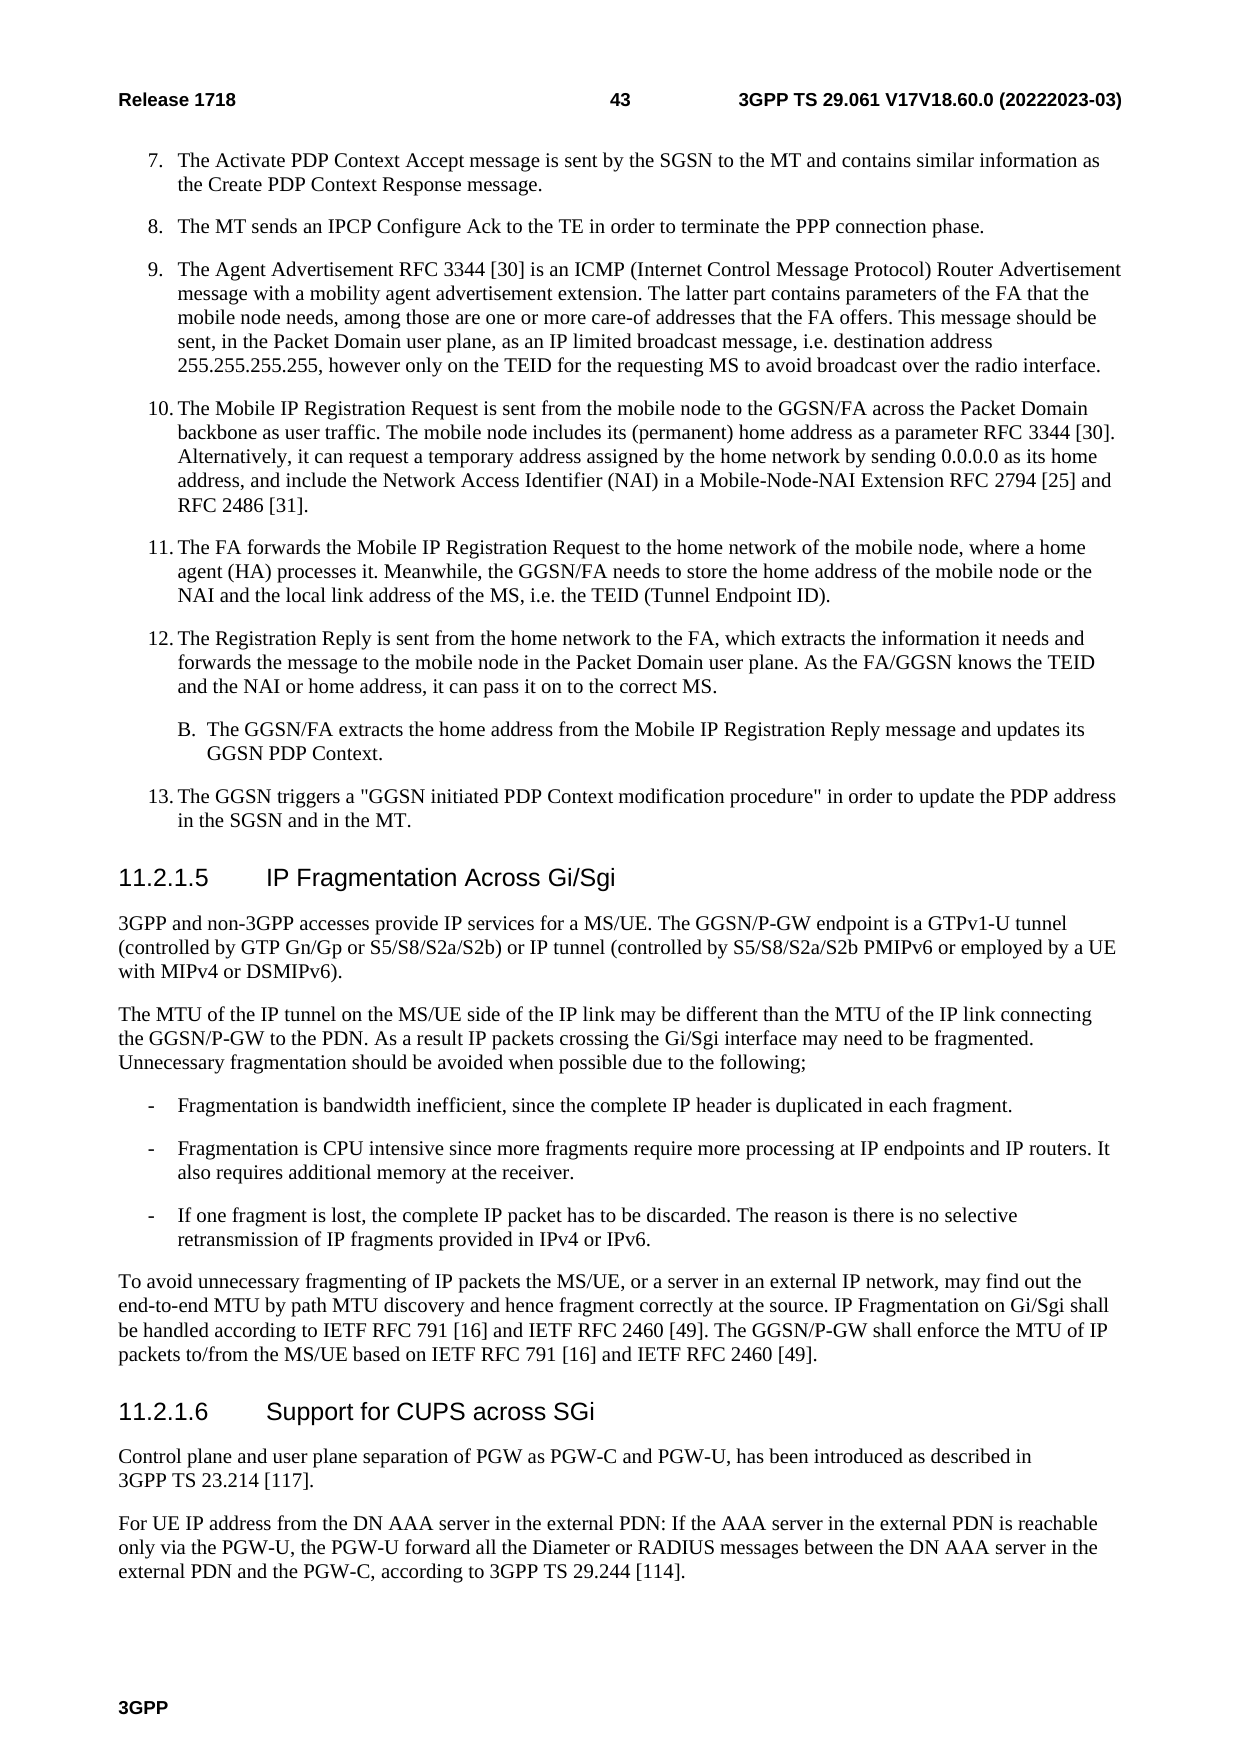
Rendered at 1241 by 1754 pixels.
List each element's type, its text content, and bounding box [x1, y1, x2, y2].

text The MTU of the IP tunnel on the MS/UE side of the IP link may be different than the MTU of the IP link connecting the GGSN/P-GW to the PDN. As a result IP packets crossing the Gi/Sgi interface may need to be fragmented. Unnecessary fragmentation should be avoided when possible due to the following; [118, 1002, 1122, 1074]
text 13. The GGSN triggers a "GGSN initiated PDP Context modification procedure" in order to update the PDP address in the SGSN and in the MT. [148, 784, 1122, 832]
text Control plane and user plane separation of PGW as PGW-C and PGW-U, has been introduced as described in 3GPP TS 23.214 [117]. [118, 1444, 1122, 1492]
subtitle 11.2.1.5 IP Fragmentation Across Gi/Sgi [118, 863, 1122, 892]
subtitle 11.2.1.6 Support for CUPS across SGi [118, 1397, 1122, 1426]
text 9. The Agent Advertisement RFC 3344 [30] is an ICMP (Internet Control Message Protocol) Router Advertisement message with a mobility agent advertisement extension. The latter part contains parameters of the FA that the mobile node needs, among those are one or more care-of addresses that the FA offers. This message should be sent, in the Packet Domain user plane, as an IP limited broadcast message, i.e. destination address 255.255.255.255, however only on the TEID for the requesting MS to avoid broadcast over the radio interface. [148, 257, 1122, 377]
text 8. The MT sends an IPCP Configure Ack to the TE in order to terminate the PPP connection phase. [148, 214, 1122, 238]
text - If one fragment is lost, the complete IP packet has to be discarded. The reason is there is no selective retransmission of IP fragments provided in IPv4 or IPv6. [148, 1202, 1122, 1251]
text 10. The Mobile IP Registration Request is sent from the mobile node to the GGSN/FA across the Packet Domain backbone as user traffic. The mobile node includes its (permanent) home address as a parameter RFC 3344 [30]. Alternatively, it can request a temporary address assigned by the home network by sending 0.0.0.0 as its home address, and include the Network Access Identifier (NAI) in a Mobile-Node-NAI Extension RFC 2794 [25] and RFC 2486 [31]. [148, 396, 1122, 517]
text 7. The Activate PDP Context Accept message is sent by the SGSN to the MT and contains similar information as the Create PDP Context Response message. [148, 147, 1122, 196]
text B. The GGSN/FA extracts the home address from the Mobile IP Registration Reply message and updates its GGSN PDP Context. [177, 717, 1122, 765]
text 11. The FA forwards the Mobile IP Registration Request to the home network of the mobile node, where a home agent (HA) processes it. Meanwhile, the GGSN/FA needs to store the home address of the mobile node or the NAI and the local link address of the MS, i.e. the TEID (Tunnel Endpoint ID). [148, 535, 1122, 607]
text For UE IP address from the DN AAA server in the external PDN: If the AAA server in the external PDN is reachable only via the PGW-U, the PGW-U forward all the Diameter or RADIUS messages between the DN AAA server in the external PDN and the PGW-C, according to 3GPP TS 29.244 [114]. [118, 1511, 1122, 1583]
text - Fragmentation is bandwidth inefficient, since the complete IP header is duplicated in each fragment. [148, 1093, 1122, 1117]
text - Fragmentation is CPU intensive since more fragments require more processing at IP endpoints and IP routers. It also requires additional memory at the receiver. [148, 1136, 1122, 1184]
text To avoid unnecessary fragmenting of IP packets the MS/UE, or a server in an external IP network, may find out the end-to-end MTU by path MTU discovery and hence fragment correctly at the source. IP Fragmentation on Gi/Sgi shall be handled according to IETF RFC 791 [16] and IETF RFC 2460 [49]. The GGSN/P-GW shall enforce the MTU of IP packets to/from the MS/UE based on IETF RFC 791 [16] and IETF RFC 2460 [49]. [118, 1269, 1122, 1366]
text 12. The Registration Reply is sent from the home network to the FA, which extracts the information it needs and forwards the message to the mobile node in the Packet Domain user plane. As the FA/GGSN knows the TEID and the NAI or home address, it can pass it on to the correct MS. [148, 626, 1122, 698]
text 3GPP and non-3GPP accesses provide IP services for a MS/UE. The GGSN/P-GW endpoint is a GTPv1-U tunnel (controlled by GTP Gn/Gp or S5/S8/S2a/S2b) or IP tunnel (controlled by S5/S8/S2a/S2b PMIPv6 or employed by a UE with MIPv4 or DSMIPv6). [118, 911, 1122, 983]
